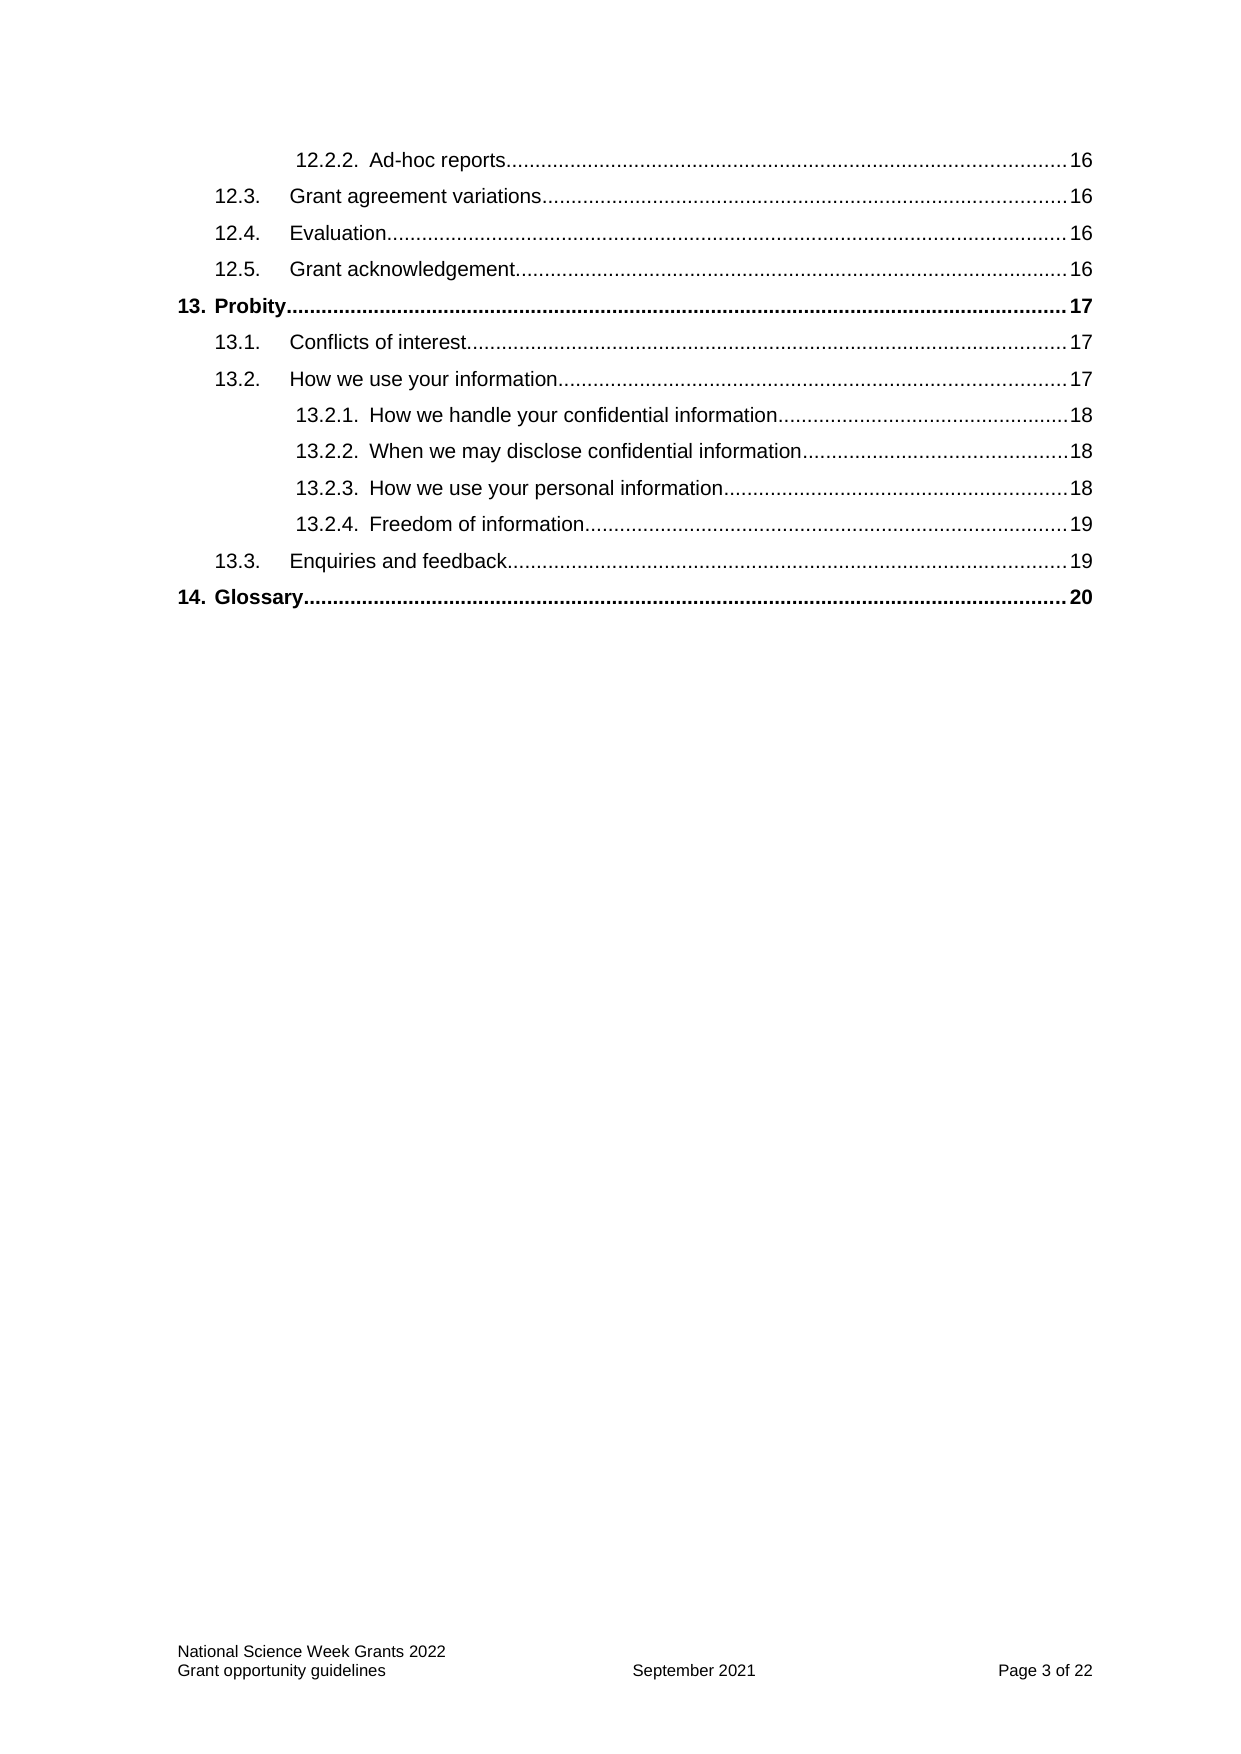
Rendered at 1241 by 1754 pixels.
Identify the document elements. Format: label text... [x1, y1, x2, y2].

text 13.2.3. How we use your personal information 18 [295, 476, 1092, 500]
text 14. Glossary 20 [177, 585, 1092, 609]
text 12.2.2. Ad-hoc reports 16 [295, 148, 1092, 172]
text 12.4. Evaluation 16 [214, 221, 1092, 244]
text 13.1. Conflicts of interest 17 [214, 330, 1092, 354]
text 13.2.4. Freedom of information 19 [295, 512, 1092, 536]
text 13.3. Enquiries and feedback 19 [214, 549, 1092, 573]
text 13.2. How we use your information 17 [214, 366, 1092, 390]
text 13.2.1. How we handle your confidential information 18 [295, 403, 1092, 427]
text 12.3. Grant agreement variations 16 [214, 184, 1092, 208]
text 13. Probity 17 [177, 293, 1092, 317]
text 13.2.2. When we may disclose confidential information 18 [295, 439, 1092, 463]
text 12.5. Grant acknowledgement 16 [214, 257, 1092, 281]
